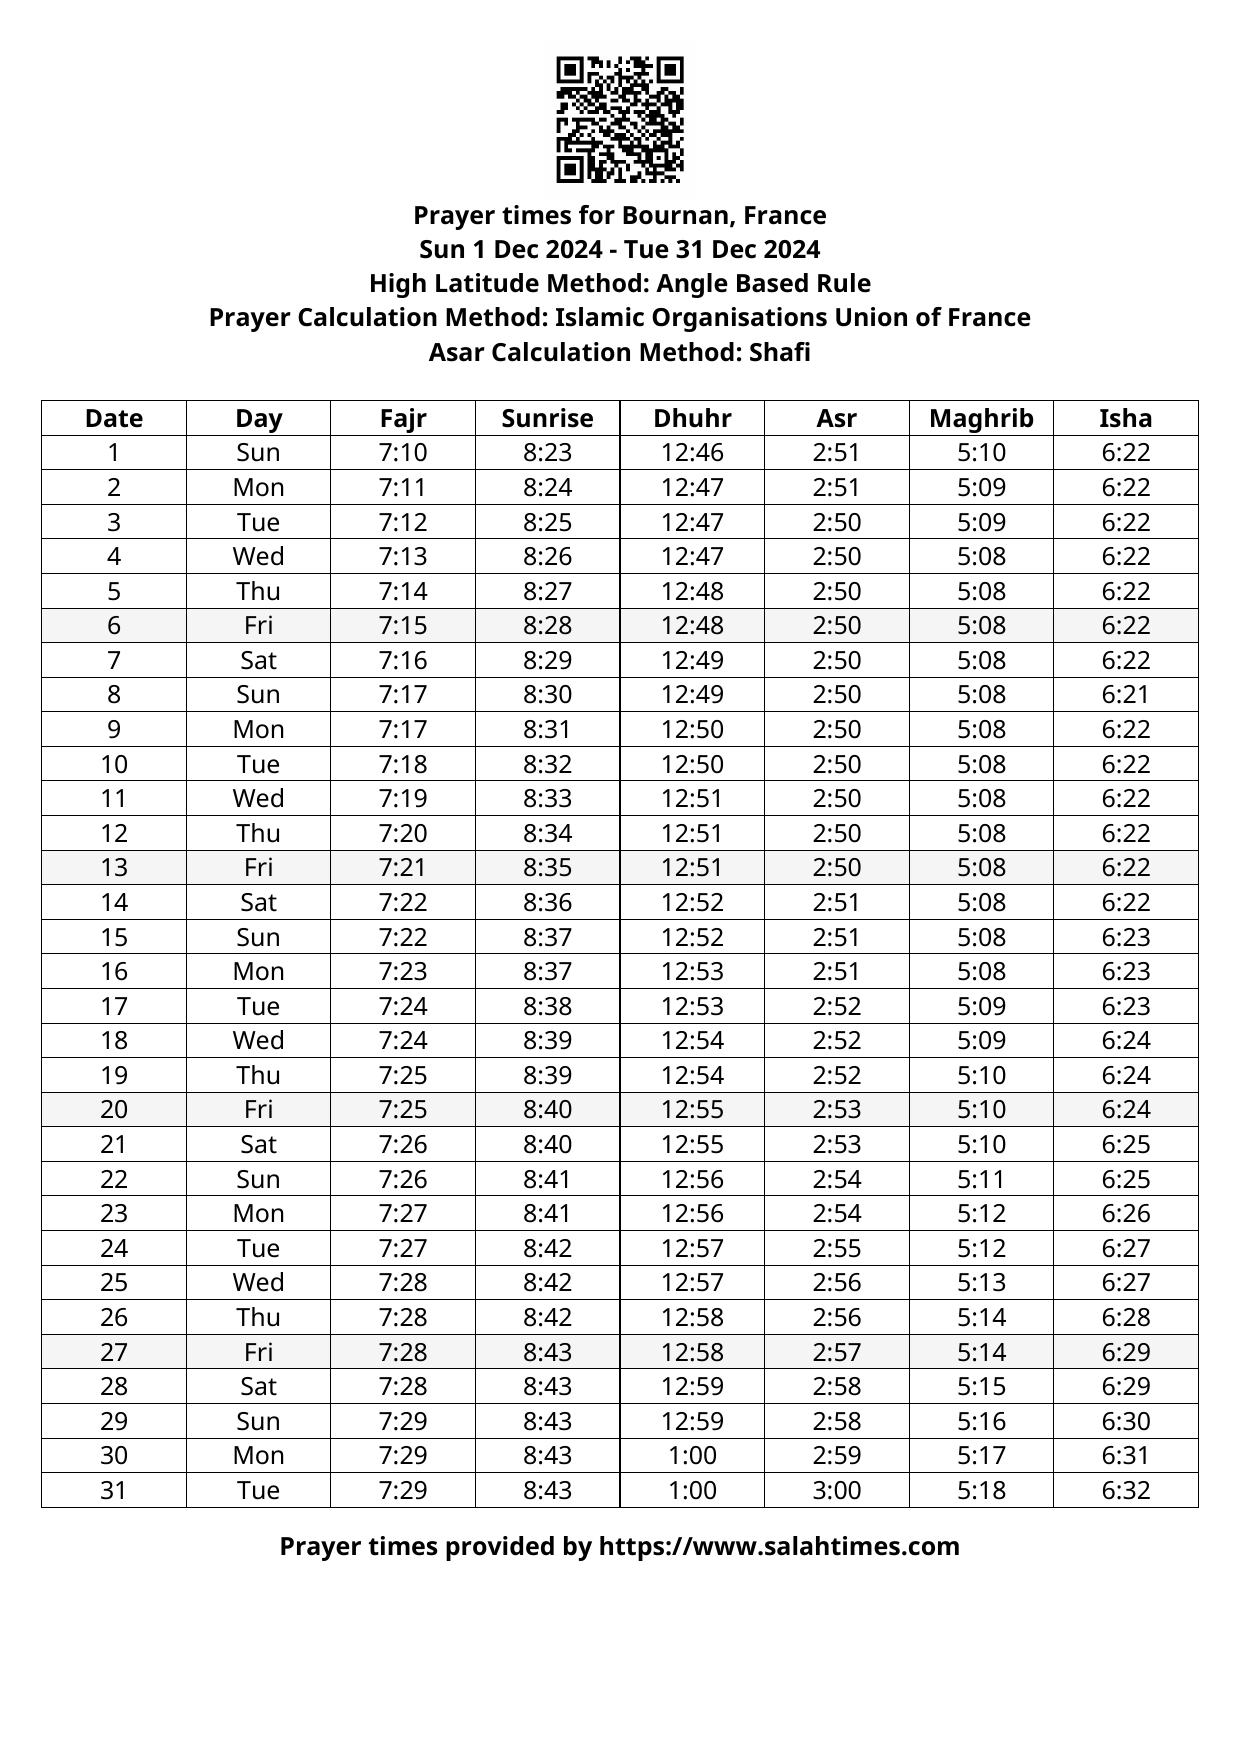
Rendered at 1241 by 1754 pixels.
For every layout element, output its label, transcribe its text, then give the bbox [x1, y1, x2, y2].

table_cell 7:27 [331, 1231, 475, 1264]
table_cell 27 [42, 1335, 186, 1368]
table_cell 2:52 [765, 1058, 909, 1092]
table_cell 5:08 [910, 643, 1053, 677]
table_cell 6:28 [1054, 1300, 1198, 1334]
table_cell 8:36 [476, 885, 619, 919]
table_cell 12:48 [621, 574, 764, 607]
table_cell 7:26 [331, 1162, 475, 1195]
table_cell 2:50 [765, 712, 909, 746]
table_cell 8:43 [476, 1369, 619, 1403]
table_cell 20 [42, 1093, 186, 1126]
table_cell 12:53 [621, 954, 764, 988]
table_cell Sun [187, 1404, 330, 1437]
table_cell 29 [42, 1404, 186, 1437]
table_cell 6:32 [1054, 1473, 1198, 1507]
table_cell 8:27 [476, 574, 619, 607]
table_cell 6:24 [1054, 1024, 1198, 1057]
table_cell 7:22 [331, 920, 475, 953]
table_cell Thu [187, 1300, 330, 1334]
table_cell 5:09 [910, 1024, 1053, 1057]
table_cell 6:23 [1054, 954, 1198, 988]
picture [542, 41, 699, 198]
table_cell 6:31 [1054, 1439, 1198, 1472]
table_cell 8:40 [476, 1127, 619, 1161]
table_cell 6 [42, 609, 186, 642]
table_cell 2:50 [765, 539, 909, 573]
table_cell Tue [187, 989, 330, 1022]
table_cell 8:43 [476, 1439, 619, 1472]
table_cell 19 [42, 1058, 186, 1092]
table_cell Thu [187, 574, 330, 607]
table_cell 2:50 [765, 747, 909, 780]
table_cell 28 [42, 1369, 186, 1403]
table_cell 3:00 [765, 1473, 909, 1507]
table_cell 5:15 [910, 1369, 1053, 1403]
table_cell 12:47 [621, 505, 764, 538]
table_cell 5:08 [910, 816, 1053, 849]
table_cell Fri [187, 851, 330, 884]
table_cell 12:46 [621, 436, 764, 469]
table_cell 7:25 [331, 1058, 475, 1092]
table_cell 1:00 [621, 1473, 764, 1507]
table_cell 2:53 [765, 1127, 909, 1161]
table_cell 6:22 [1054, 505, 1198, 538]
text Prayer times for Bournan, France [42, 198, 1198, 232]
table_cell 6:22 [1054, 747, 1198, 780]
table_cell 5:14 [910, 1335, 1053, 1368]
table_cell 7:22 [331, 885, 475, 919]
table_cell 8:30 [476, 678, 619, 711]
table_cell Tue [187, 747, 330, 780]
text Asar Calculation Method: Shafi [42, 334, 1198, 368]
table_cell 7:14 [331, 574, 475, 607]
table_cell 7:17 [331, 678, 475, 711]
table_cell 5:08 [910, 851, 1053, 884]
table_cell 7:29 [331, 1404, 475, 1437]
table_cell Tue [187, 505, 330, 538]
table_cell 5:16 [910, 1404, 1053, 1437]
table_cell Thu [187, 1058, 330, 1092]
table_cell 15 [42, 920, 186, 953]
table_cell 2:51 [765, 436, 909, 469]
table_cell 6:29 [1054, 1335, 1198, 1368]
table_cell 12 [42, 816, 186, 849]
table_cell 5:08 [910, 885, 1053, 919]
table_cell 30 [42, 1439, 186, 1472]
table_cell 7:17 [331, 712, 475, 746]
table_cell 8:41 [476, 1196, 619, 1230]
table_cell 8:39 [476, 1024, 619, 1057]
table_cell Mon [187, 470, 330, 504]
table_cell 2:50 [765, 609, 909, 642]
table_cell 5:12 [910, 1196, 1053, 1230]
table_cell 7:20 [331, 816, 475, 849]
table_cell 5:14 [910, 1300, 1053, 1334]
table_cell 12:50 [621, 747, 764, 780]
table_cell 2:50 [765, 505, 909, 538]
table_cell 8:38 [476, 989, 619, 1022]
table_cell 5:08 [910, 954, 1053, 988]
table_cell 14 [42, 885, 186, 919]
table_cell 6:22 [1054, 781, 1198, 815]
table_cell 2:54 [765, 1162, 909, 1195]
table_cell 7:18 [331, 747, 475, 780]
table_cell Sat [187, 1369, 330, 1403]
table_cell 8:42 [476, 1300, 619, 1334]
table_cell 2:50 [765, 816, 909, 849]
table_cell 8:26 [476, 539, 619, 573]
table_cell 7:26 [331, 1127, 475, 1161]
table_cell Wed [187, 539, 330, 573]
table_cell 8:41 [476, 1162, 619, 1195]
table_cell 5:08 [910, 920, 1053, 953]
table_cell 2:58 [765, 1404, 909, 1437]
table_cell 5:08 [910, 539, 1053, 573]
table_cell 5:09 [910, 470, 1053, 504]
table_cell 12:47 [621, 470, 764, 504]
table_cell 12:52 [621, 885, 764, 919]
table_cell 2:56 [765, 1300, 909, 1334]
table_cell 3 [42, 505, 186, 538]
table_cell 11 [42, 781, 186, 815]
table_cell Fri [187, 1335, 330, 1368]
table_cell 8:43 [476, 1473, 619, 1507]
table_cell 2:55 [765, 1231, 909, 1264]
table_cell 23 [42, 1196, 186, 1230]
table_cell 12:55 [621, 1127, 764, 1161]
table_cell 2:51 [765, 920, 909, 953]
table_cell 12:51 [621, 816, 764, 849]
table_cell 7:25 [331, 1093, 475, 1126]
table_cell 6:30 [1054, 1404, 1198, 1437]
table_cell 5:08 [910, 574, 1053, 607]
table_cell 2:51 [765, 954, 909, 988]
table_cell Wed [187, 1024, 330, 1057]
table_cell 22 [42, 1162, 186, 1195]
table_cell 6:22 [1054, 712, 1198, 746]
table_cell 7:28 [331, 1335, 475, 1368]
table_cell 8:34 [476, 816, 619, 849]
table_cell 12:47 [621, 539, 764, 573]
table_cell 2:51 [765, 470, 909, 504]
table_cell 12:55 [621, 1093, 764, 1126]
table_cell 12:54 [621, 1058, 764, 1092]
table_cell 6:26 [1054, 1196, 1198, 1230]
table_cell 8:32 [476, 747, 619, 780]
table_cell Wed [187, 781, 330, 815]
table_cell 8:43 [476, 1335, 619, 1368]
table_cell Thu [187, 816, 330, 849]
table_cell 6:23 [1054, 989, 1198, 1022]
table_cell 24 [42, 1231, 186, 1264]
table_cell Sun [187, 436, 330, 469]
table_cell Mon [187, 1196, 330, 1230]
table_cell 5:08 [910, 747, 1053, 780]
table_cell 8:24 [476, 470, 619, 504]
table_cell 7 [42, 643, 186, 677]
table_cell 7:21 [331, 851, 475, 884]
table_cell 6:24 [1054, 1058, 1198, 1092]
table_cell 8:25 [476, 505, 619, 538]
table_cell 7:24 [331, 989, 475, 1022]
table_cell 9 [42, 712, 186, 746]
table_cell 6:25 [1054, 1162, 1198, 1195]
table_cell Mon [187, 954, 330, 988]
table_cell 7:29 [331, 1439, 475, 1472]
table_cell 6:22 [1054, 609, 1198, 642]
table_cell 12:52 [621, 920, 764, 953]
table_cell 8:33 [476, 781, 619, 815]
table_cell 6:22 [1054, 470, 1198, 504]
table_cell 12:54 [621, 1024, 764, 1057]
table_cell 6:22 [1054, 816, 1198, 849]
table_cell 12:48 [621, 609, 764, 642]
table_cell 12:51 [621, 781, 764, 815]
table_cell 12:56 [621, 1162, 764, 1195]
table_cell 5:08 [910, 712, 1053, 746]
table_header Fajr [331, 401, 475, 434]
table_cell 7:19 [331, 781, 475, 815]
table_header Sunrise [476, 401, 619, 434]
table_cell 1:00 [621, 1439, 764, 1472]
table_cell 2:51 [765, 885, 909, 919]
table_header Asr [765, 401, 909, 434]
table_cell 2:58 [765, 1369, 909, 1403]
table_cell 2:50 [765, 678, 909, 711]
table_cell 5:08 [910, 781, 1053, 815]
table_cell 17 [42, 989, 186, 1022]
table_cell Fri [187, 1093, 330, 1126]
table_cell 5:10 [910, 1127, 1053, 1161]
table_cell 5:18 [910, 1473, 1053, 1507]
table_cell 2:50 [765, 643, 909, 677]
table_cell 7:15 [331, 609, 475, 642]
table_cell 7:23 [331, 954, 475, 988]
table_cell Mon [187, 1439, 330, 1472]
table_cell 12:57 [621, 1231, 764, 1264]
table_cell 7:11 [331, 470, 475, 504]
table_cell Sat [187, 1127, 330, 1161]
table_cell 2:59 [765, 1439, 909, 1472]
table_cell 12:58 [621, 1300, 764, 1334]
table_cell 6:21 [1054, 678, 1198, 711]
table_cell 7:24 [331, 1024, 475, 1057]
table_cell 13 [42, 851, 186, 884]
table_cell Tue [187, 1473, 330, 1507]
table_cell 6:22 [1054, 885, 1198, 919]
table_header Isha [1054, 401, 1198, 434]
table_cell 7:28 [331, 1300, 475, 1334]
table_cell 6:22 [1054, 851, 1198, 884]
table_cell 12:59 [621, 1404, 764, 1437]
table_cell 6:29 [1054, 1369, 1198, 1403]
table_cell 12:51 [621, 851, 764, 884]
table_cell 12:57 [621, 1266, 764, 1299]
table_cell 5:17 [910, 1439, 1053, 1472]
table_cell 8:39 [476, 1058, 619, 1092]
table_cell 8:37 [476, 920, 619, 953]
table_cell 5:10 [910, 436, 1053, 469]
table_cell Wed [187, 1266, 330, 1299]
table_cell 12:56 [621, 1196, 764, 1230]
table_cell 8:42 [476, 1266, 619, 1299]
table_cell 5:11 [910, 1162, 1053, 1195]
table_cell 7:29 [331, 1473, 475, 1507]
text Prayer Calculation Method: Islamic Organisations Union of France [42, 300, 1198, 334]
table_cell 2 [42, 470, 186, 504]
table_cell 7:28 [331, 1266, 475, 1299]
table_cell 8:35 [476, 851, 619, 884]
table_cell 7:10 [331, 436, 475, 469]
table_cell 8:40 [476, 1093, 619, 1126]
table_cell 5:08 [910, 609, 1053, 642]
table_cell 6:23 [1054, 920, 1198, 953]
table_cell 8:43 [476, 1404, 619, 1437]
table_header Date [42, 401, 186, 434]
table_cell Sat [187, 643, 330, 677]
table_cell 12:49 [621, 678, 764, 711]
table_cell 8:28 [476, 609, 619, 642]
table_cell 2:52 [765, 1024, 909, 1057]
table_cell Fri [187, 609, 330, 642]
table_cell 10 [42, 747, 186, 780]
table_cell 6:24 [1054, 1093, 1198, 1126]
table_cell 12:53 [621, 989, 764, 1022]
table_cell 6:22 [1054, 574, 1198, 607]
table_cell 21 [42, 1127, 186, 1161]
text Prayer times provided by https://www.salahtimes.com [42, 1528, 1198, 1563]
table_cell 12:49 [621, 643, 764, 677]
table_cell 2:50 [765, 851, 909, 884]
table_cell 2:52 [765, 989, 909, 1022]
table_header Day [187, 401, 330, 434]
table_cell 7:13 [331, 539, 475, 573]
table_cell 2:54 [765, 1196, 909, 1230]
table_cell 25 [42, 1266, 186, 1299]
table_cell Sun [187, 1162, 330, 1195]
table_cell 5:10 [910, 1093, 1053, 1126]
table_cell 6:22 [1054, 436, 1198, 469]
table_cell 8:23 [476, 436, 619, 469]
table_cell 5:09 [910, 505, 1053, 538]
table_cell 2:53 [765, 1093, 909, 1126]
table_cell 12:58 [621, 1335, 764, 1368]
table_cell 5 [42, 574, 186, 607]
table_cell Sat [187, 885, 330, 919]
table_header Maghrib [910, 401, 1053, 434]
table_cell Sun [187, 920, 330, 953]
table_cell 6:27 [1054, 1231, 1198, 1264]
table_cell Mon [187, 712, 330, 746]
table_cell 8:29 [476, 643, 619, 677]
table_cell 18 [42, 1024, 186, 1057]
table_cell 1 [42, 436, 186, 469]
table_cell 2:50 [765, 781, 909, 815]
table_cell 8:37 [476, 954, 619, 988]
table_header Dhuhr [621, 401, 764, 434]
table_cell 8 [42, 678, 186, 711]
table_cell 6:27 [1054, 1266, 1198, 1299]
text High Latitude Method: Angle Based Rule [42, 266, 1198, 300]
table_cell 6:22 [1054, 539, 1198, 573]
table_cell 8:42 [476, 1231, 619, 1264]
table_cell 2:50 [765, 574, 909, 607]
table_cell 7:27 [331, 1196, 475, 1230]
table_cell 12:50 [621, 712, 764, 746]
table_cell 2:57 [765, 1335, 909, 1368]
text Sun 1 Dec 2024 - Tue 31 Dec 2024 [42, 232, 1198, 266]
table_cell 31 [42, 1473, 186, 1507]
table_cell 6:22 [1054, 643, 1198, 677]
table_cell 7:12 [331, 505, 475, 538]
table_cell 26 [42, 1300, 186, 1334]
table_cell Tue [187, 1231, 330, 1264]
table_cell 8:31 [476, 712, 619, 746]
table_cell 12:59 [621, 1369, 764, 1403]
table_cell 5:12 [910, 1231, 1053, 1264]
table_cell 7:28 [331, 1369, 475, 1403]
table_cell 5:08 [910, 678, 1053, 711]
table_cell 5:13 [910, 1266, 1053, 1299]
table_cell 7:16 [331, 643, 475, 677]
table_cell 2:56 [765, 1266, 909, 1299]
table_cell 5:10 [910, 1058, 1053, 1092]
table_cell 6:25 [1054, 1127, 1198, 1161]
table_cell Sun [187, 678, 330, 711]
table_cell 4 [42, 539, 186, 573]
table_cell 16 [42, 954, 186, 988]
table_cell 5:09 [910, 989, 1053, 1022]
